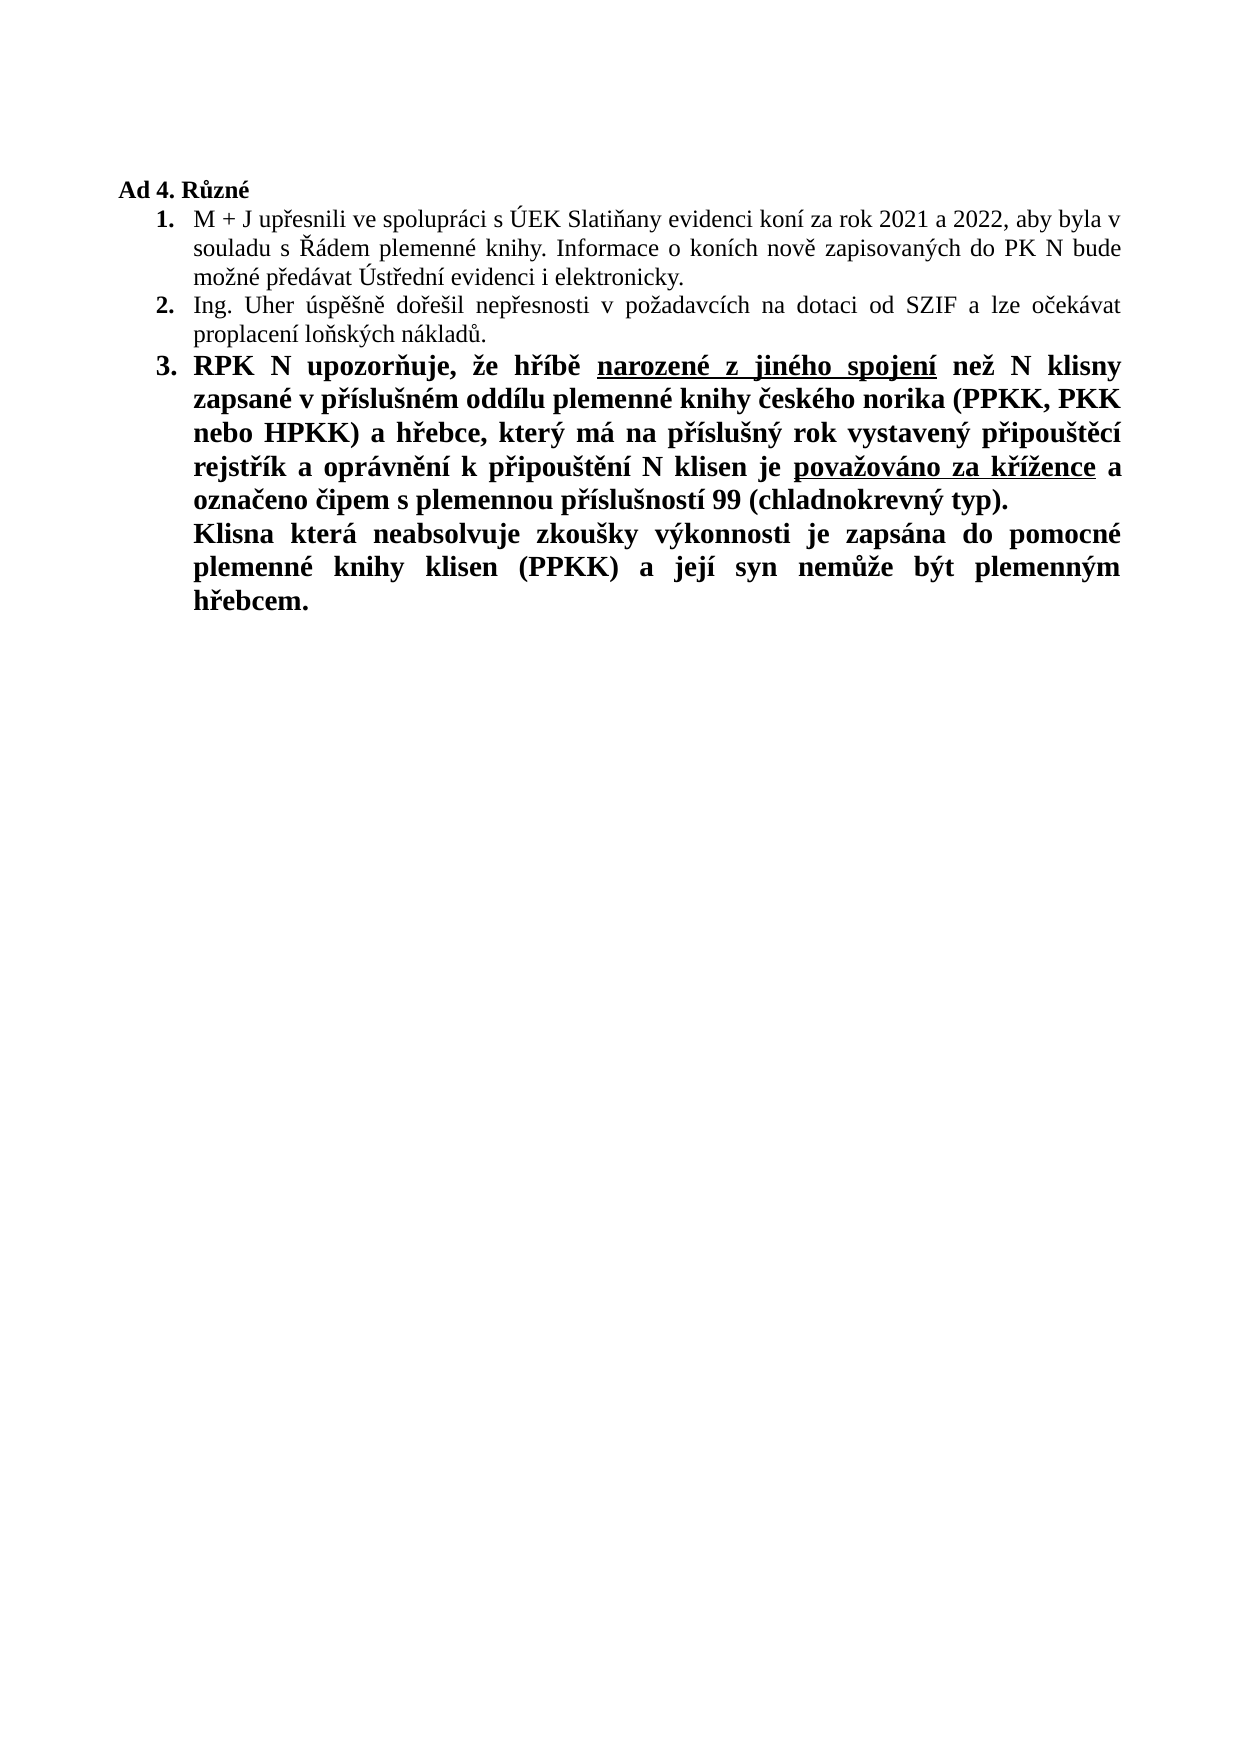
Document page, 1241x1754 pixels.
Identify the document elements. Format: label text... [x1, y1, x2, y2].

list Klisna která neabsolvuje zkoušky výkonnosti je zapsána do pomocné plemenné knihy klisen (PPKK) a její syn nemůže být plemenným hřebcem. [193, 516, 1122, 616]
list RPK N upozorňuje, že hříbě narozené z jiného spojení než N klisny zapsané v příslušném oddílu plemenné knihy českého norika (PPKK, PKK nebo HPKK) a hřebce, který má na příslušný rok vystavený připouštěcí rejstřík a oprávnění k připouštění N klisen je považováno za křížence a označeno čipem s plemennou příslušností 99 (chladnokrevný typ). [156, 348, 1122, 516]
list Ad 4. Různé [118, 176, 1122, 204]
list Ing. Uher úspěšně dořešil nepřesnosti v požadavcích na dotaci od SZIF a lze očekávat proplacení loňských nákladů. [156, 291, 1122, 348]
list M + J upřesnili ve spolupráci s ÚEK Slatiňany evidenci koní za rok 2021 a 2022, aby byla v souladu s Řádem plemenné knihy. Informace o koních nově zapisovaných do PK N bude možné předávat Ústřední evidenci i elektronicky. [156, 204, 1122, 291]
